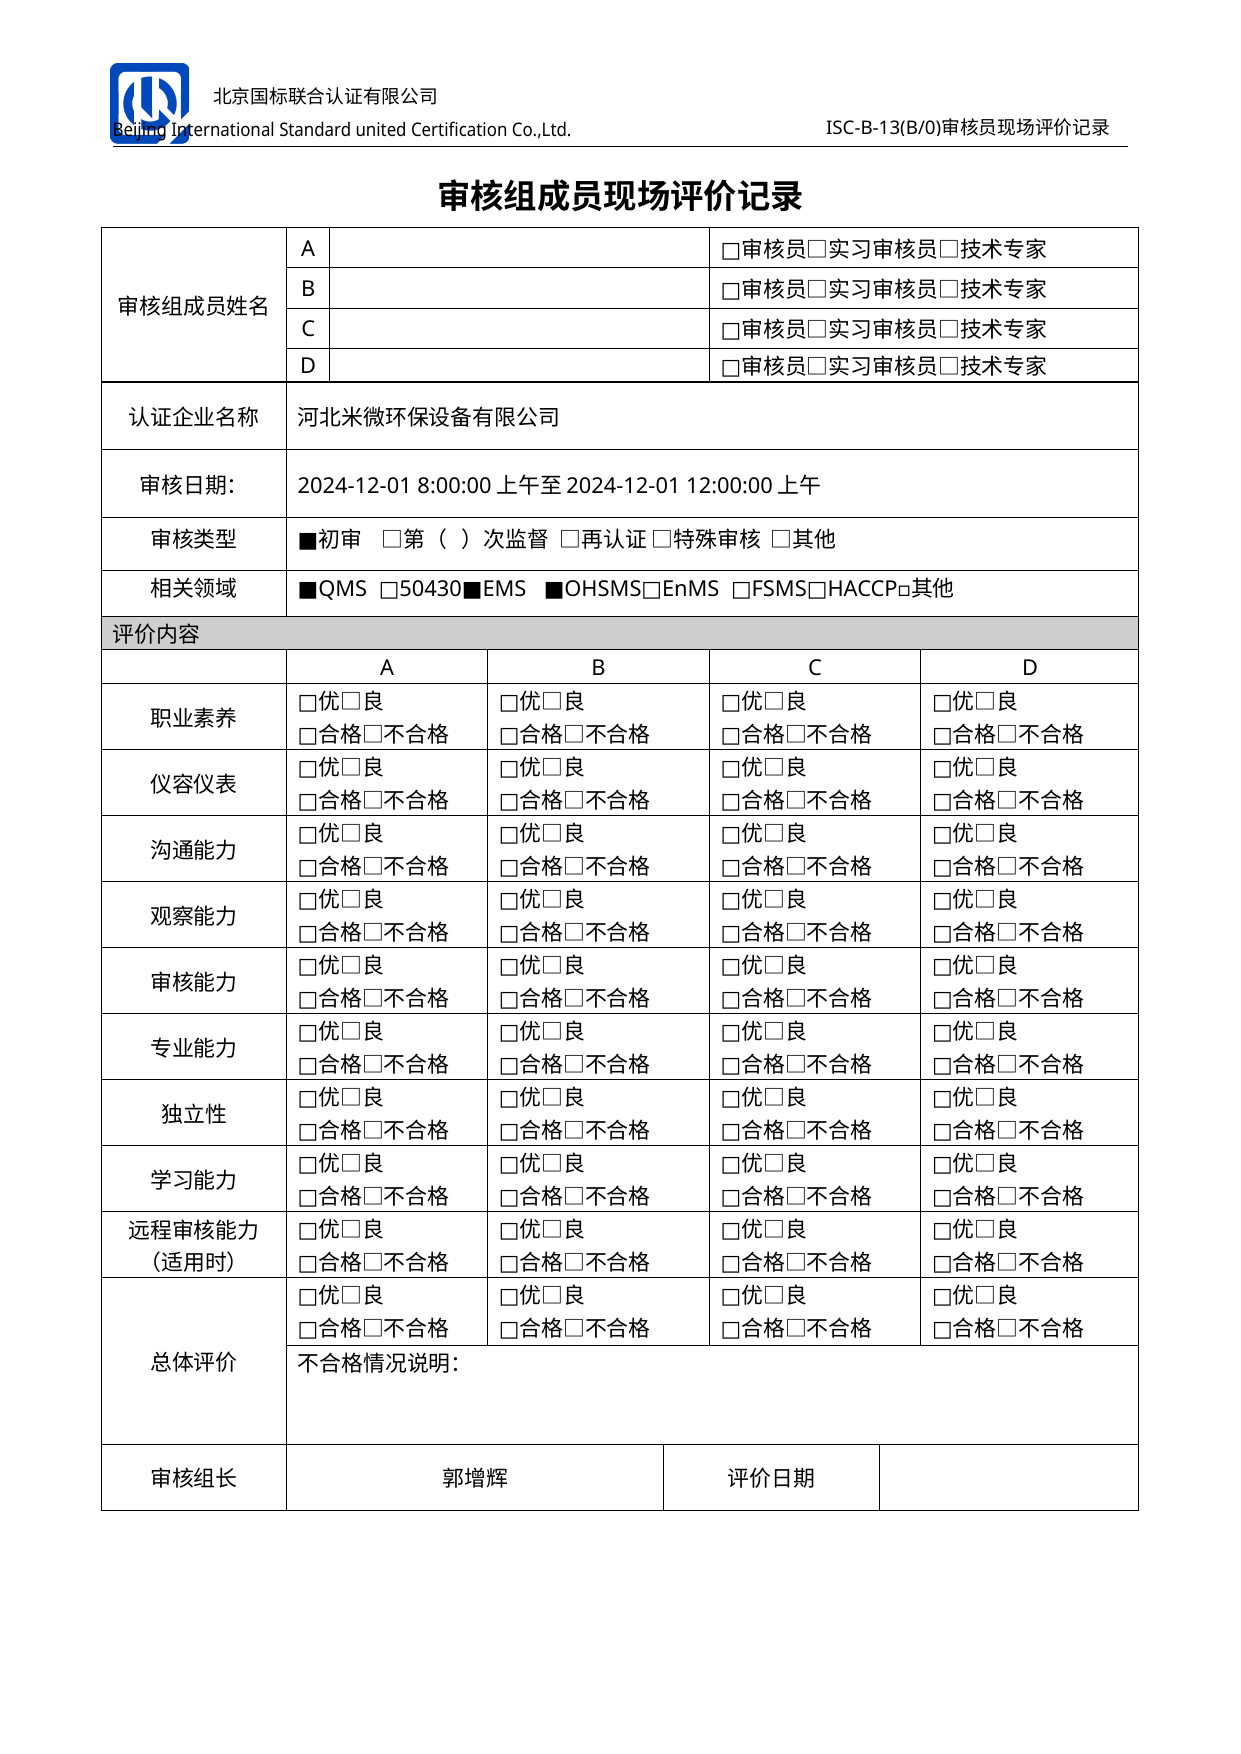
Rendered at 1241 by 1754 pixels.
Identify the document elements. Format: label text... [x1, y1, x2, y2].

table_cell [102, 650, 286, 683]
text 审核组成员现场评价记录 [112, 162, 1128, 227]
table_cell □优□良 □合格□不合格 [287, 948, 487, 1013]
table_cell 职业素养 [102, 684, 286, 749]
table_cell 不合格情况说明： [287, 1346, 1138, 1443]
table_cell 河北米微环保设备有限公司 [287, 383, 1138, 449]
table_cell [880, 1445, 1138, 1509]
table_cell □优□良 □合格□不合格 [287, 1212, 487, 1277]
table_cell □优□良 □合格□不合格 [710, 1278, 920, 1345]
table_cell □审核员□实习审核员□技术专家 [710, 349, 1138, 381]
table_cell 2024-12-01 8:00:00上午至2024-12-01 12:00:00上午 [287, 450, 1138, 517]
table_cell □优□良 □合格□不合格 [921, 882, 1138, 947]
table_cell C [287, 309, 329, 348]
table_cell □优□良 □合格□不合格 [921, 684, 1138, 749]
table_cell B [488, 650, 709, 683]
table_cell D [921, 650, 1138, 683]
table_cell □优□良 □合格□不合格 [710, 1014, 920, 1079]
table_cell □优□良 □合格□不合格 [287, 684, 487, 749]
table_cell 审核能力 [102, 948, 286, 1013]
table_cell 远程审核能力 （适用时） [102, 1212, 286, 1277]
table_cell ■QMS □50430■EMS ■OHSMS□EnMS □FSMS□HACCP□其他 [287, 571, 1138, 616]
table_cell 观察能力 [102, 882, 286, 947]
table_cell □优□良 □合格□不合格 [287, 750, 487, 815]
table_cell □审核员□实习审核员□技术专家 [710, 309, 1138, 348]
table_cell 评价内容 [102, 617, 1138, 649]
table_cell □审核员□实习审核员□技术专家 [710, 268, 1138, 308]
table_cell C [710, 650, 920, 683]
table_cell □优□良 □合格□不合格 [488, 948, 709, 1013]
table_cell □优□良 □合格□不合格 [921, 1212, 1138, 1277]
table_cell 仪容仪表 [102, 750, 286, 815]
picture [110, 63, 190, 144]
table_cell 学习能力 [102, 1146, 286, 1211]
table_cell □优□良 □合格□不合格 [488, 816, 709, 881]
table_cell □优□良 □合格□不合格 [488, 882, 709, 947]
table_cell □优□良 □合格□不合格 [710, 684, 920, 749]
table_cell 审核类型 [102, 518, 286, 570]
table_cell □优□良 □合格□不合格 [921, 1278, 1138, 1345]
table_cell □优□良 □合格□不合格 [287, 882, 487, 947]
table_cell ■初审 □第（ ）次监督 □再认证 □特殊审核 □其他 [287, 518, 1138, 570]
table_cell □优□良 □合格□不合格 [287, 1146, 487, 1211]
table_cell 认证企业名称 [102, 383, 286, 449]
table_cell □优□良 □合格□不合格 [710, 1212, 920, 1277]
table_cell □优□良 □合格□不合格 [287, 1278, 487, 1345]
table_cell □优□良 □合格□不合格 [921, 816, 1138, 881]
table_cell □优□良 □合格□不合格 [921, 1080, 1138, 1145]
table_cell □优□良 □合格□不合格 [921, 750, 1138, 815]
table_cell 评价日期 [664, 1445, 879, 1509]
table_header A [287, 228, 329, 267]
table_cell D [287, 349, 329, 381]
table_cell □优□良 □合格□不合格 [710, 1146, 920, 1211]
table_header □审核员□实习审核员□技术专家 [710, 228, 1138, 267]
table_cell 审核日期： [102, 450, 286, 517]
table_cell □优□良 □合格□不合格 [488, 1146, 709, 1211]
table_cell 专业能力 [102, 1014, 286, 1079]
table_cell □优□良 □合格□不合格 [488, 1212, 709, 1277]
table_cell 相关领域 [102, 571, 286, 616]
table_cell □优□良 □合格□不合格 [287, 1014, 487, 1079]
table_cell □优□良 □合格□不合格 [488, 1080, 709, 1145]
table_cell [330, 309, 709, 348]
table_cell □优□良 □合格□不合格 [488, 1278, 709, 1345]
table_cell □优□良 □合格□不合格 [921, 948, 1138, 1013]
table_header [330, 228, 709, 267]
table_cell [330, 349, 709, 381]
table_cell □优□良 □合格□不合格 [921, 1014, 1138, 1079]
table_cell □优□良 □合格□不合格 [710, 948, 920, 1013]
table_cell □优□良 □合格□不合格 [287, 816, 487, 881]
table_cell 独立性 [102, 1080, 286, 1145]
table_cell □优□良 □合格□不合格 [710, 816, 920, 881]
table_cell □优□良 □合格□不合格 [488, 684, 709, 749]
table_cell 郭增辉 [287, 1445, 663, 1509]
table_cell 总体评价 [102, 1278, 286, 1443]
table_cell □优□良 □合格□不合格 [287, 1080, 487, 1145]
table_header 审核组成员姓名 [102, 228, 286, 381]
table_cell A [287, 650, 487, 683]
table_cell □优□良 □合格□不合格 [710, 1080, 920, 1145]
table_cell □优□良 □合格□不合格 [488, 1014, 709, 1079]
table_cell [330, 268, 709, 308]
table_cell □优□良 □合格□不合格 [710, 750, 920, 815]
table_cell □优□良 □合格□不合格 [710, 882, 920, 947]
table_cell 审核组长 [102, 1445, 286, 1509]
table_cell □优□良 □合格□不合格 [921, 1146, 1138, 1211]
table_cell 沟通能力 [102, 816, 286, 881]
table_cell B [287, 268, 329, 308]
table_cell □优□良 □合格□不合格 [488, 750, 709, 815]
